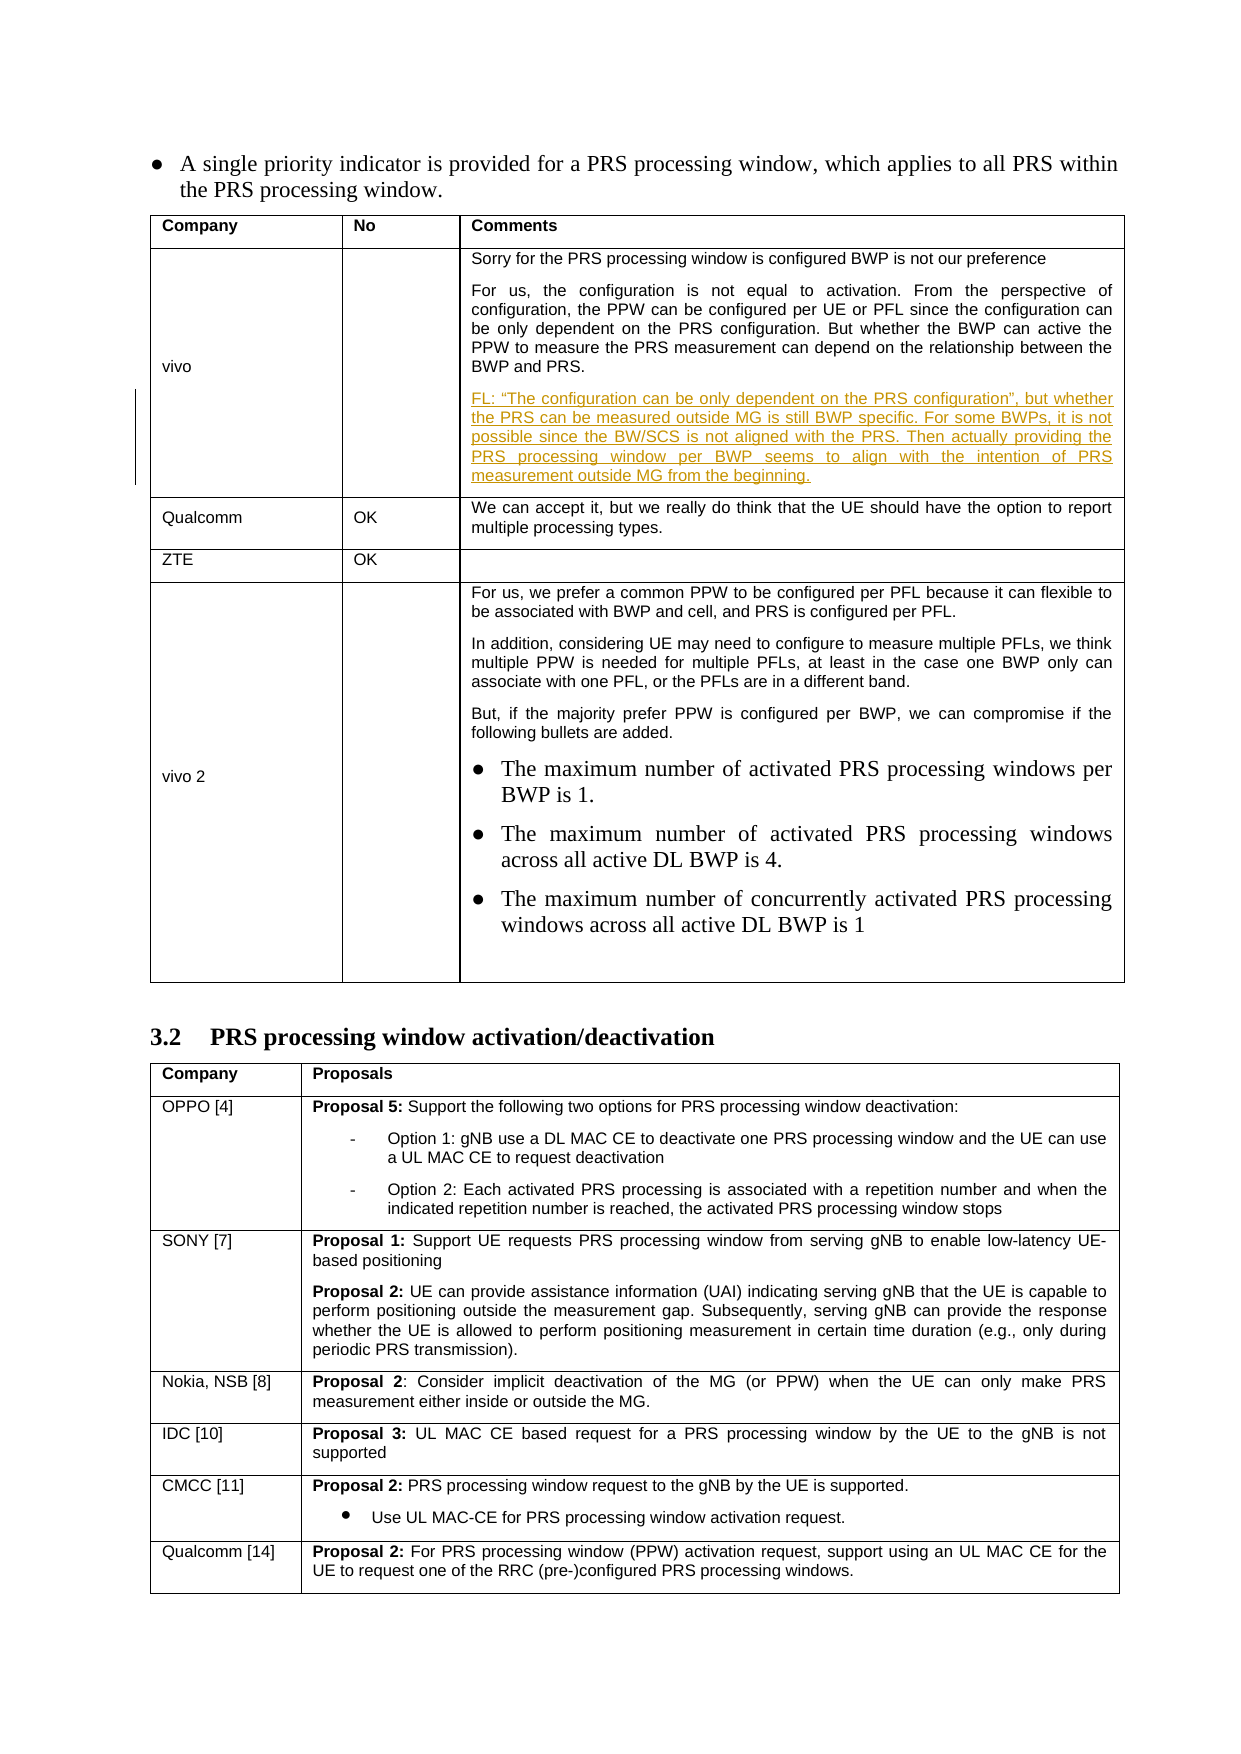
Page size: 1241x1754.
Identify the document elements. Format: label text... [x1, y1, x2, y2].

table_cell vivo 2 [151, 583, 342, 982]
table_cell OPPO [4] [151, 1097, 301, 1230]
table_cell Qualcomm [151, 498, 342, 549]
table_header No [343, 216, 459, 248]
table_cell [343, 583, 459, 982]
table_header Comments [461, 216, 1124, 248]
table_cell Proposal 3: UL MAC CE based request for a PRS processing window by the UE to the gNB is not supported [302, 1424, 1119, 1475]
table_cell For us, we prefer a common PPW to be configured per PFL because it can flexible to be associated with BWP and cell, and PRS is configured per PFL. In addition, considering UE may need to configure to measure multiple PFLs, we think multiple PPW is needed for multiple PFLs, at least in the case one BWP only can associate with one PFL, or the PFLs are in a different band. But, if the majority prefer PPW is configured per BWP, we can compromise if the following bullets are added. The maximum number of activated PRS processing windows per BWP is 1. The maximum number of activated PRS processing windows across all active DL BWP is 4. The maximum number of concurrently activated PRS processing windows across all active DL BWP is 1 [461, 583, 1124, 982]
table_cell We can accept it, but we really do think that the UE should have the option to report multiple processing types. [461, 498, 1124, 549]
table_cell OK [343, 498, 459, 549]
text A single priority indicator is provided for a PRS processing window, which applies to all PRS within the PRS processing window. [150, 150, 1120, 203]
table_cell Proposal 5: Support the following two options for PRS processing window deactivation: Option 1: gNB use a DL MAC CE to deactivate one PRS processing window and the UE can use a UL MAC CE to request deactivation Option 2: Each activated PRS processing is associated with a repetition number and when the indicated repetition number is reached, the activated PRS processing window stops [302, 1097, 1119, 1230]
subtitle PRS processing window activation/deactivation [150, 1022, 1120, 1051]
table_header Proposals [302, 1064, 1119, 1096]
table_cell [461, 550, 1124, 582]
table_cell Sorry for the PRS processing window is configured BWP is not our preference For us, the configuration is not equal to activation. From the perspective of configuration, the PPW can be configured per UE or PFL since the configuration can be only dependent on the PRS configuration. But whether the BWP can active the PPW to measure the PRS measurement can depend on the relationship between the BWP and PRS. [461, 249, 1124, 497]
table_cell Proposal 2: Consider implicit deactivation of the MG (or PPW) when the UE can only make PRS measurement either inside or outside the MG. [302, 1372, 1119, 1423]
table_cell CMCC [11] [151, 1476, 301, 1541]
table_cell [302, 1542, 1119, 1593]
table_cell SONY [7] [151, 1231, 301, 1371]
table_cell vivo [151, 249, 342, 497]
table_cell Qualcomm [14] [151, 1542, 301, 1593]
table_header Company [151, 1064, 301, 1096]
table_cell OK [343, 550, 459, 582]
table_cell Proposal 2: PRS processing window request to the gNB by the UE is supported. Use UL MAC-CE for PRS processing window activation request. [302, 1476, 1119, 1541]
table_cell Proposal 1: Support UE requests PRS processing window from serving gNB to enable low-latency UE-based positioning Proposal 2: UE can provide assistance information (UAI) indicating serving gNB that the UE is capable to perform positioning outside the measurement gap. Subsequently, serving gNB can provide the response whether the UE is allowed to perform positioning measurement in certain time duration (e.g., only during periodic PRS transmission). [302, 1231, 1119, 1371]
table_header Company [151, 216, 342, 248]
table_cell IDC [10] [151, 1424, 301, 1475]
table_cell Nokia, NSB [8] [151, 1372, 301, 1423]
table_cell [343, 249, 459, 497]
table_cell ZTE [151, 550, 342, 582]
